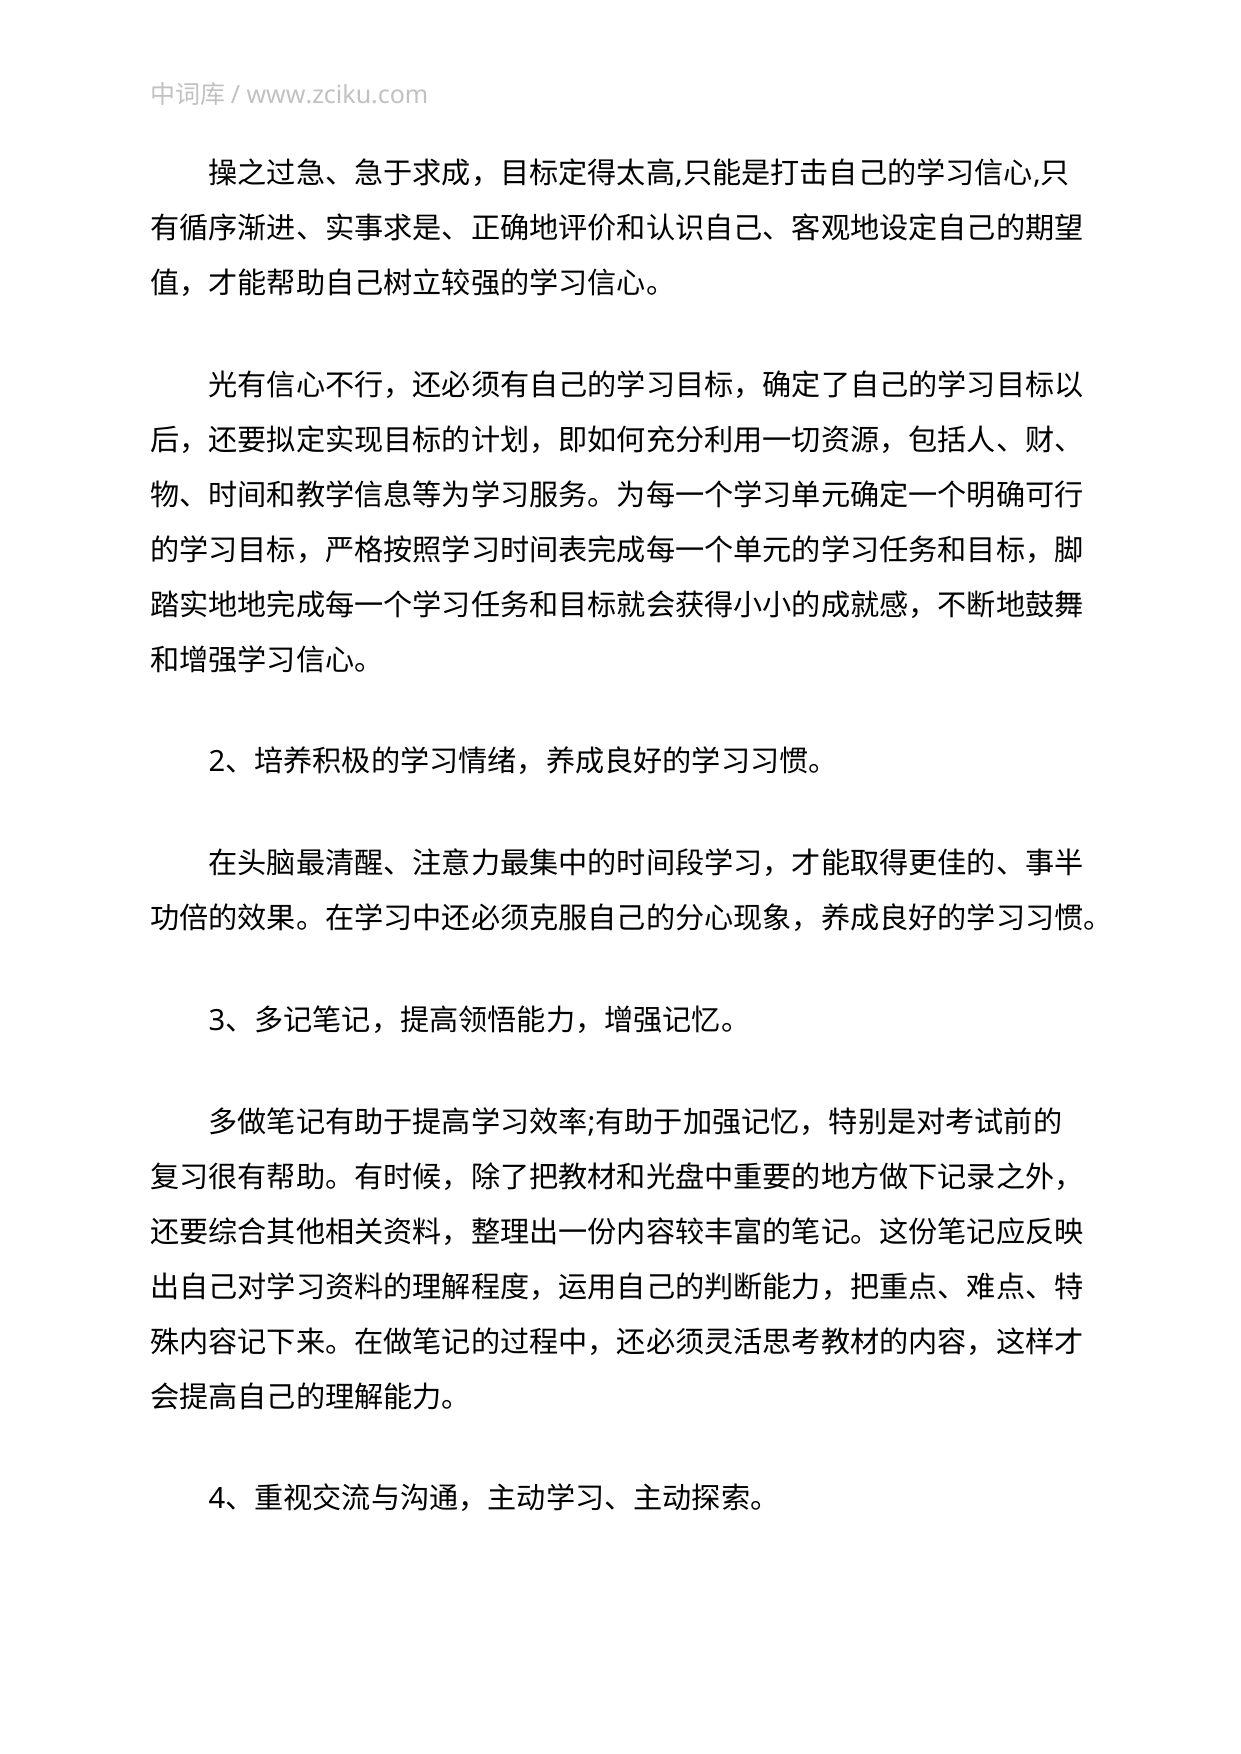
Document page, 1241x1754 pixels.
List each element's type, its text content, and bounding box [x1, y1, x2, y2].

text 在头脑最清醒、注意力最集中的时间段学习，才能取得更佳的、事半功倍的效果。在学习中还必须克服自己的分心现象，养成良好的学习习惯。 [150, 840, 1090, 937]
text 多做笔记有助于提高学习效率;有助于加强记忆，特别是对考试前的复习很有帮助。有时候，除了把教材和光盘中重要的地方做下记录之外，还要综合其他相关资料，整理出一份内容较丰富的笔记。这份笔记应反映出自己对学习资料的理解程度，运用自己的判断能力，把重点、难点、特殊内容记下来。在做笔记的过程中，还必须灵活思考教材的内容，这样才会提高自己的理解能力。 [150, 1098, 1090, 1415]
text 操之过急、急于求成，目标定得太高,只能是打击自己的学习信心,只有循序渐进、实事求是、正确地评价和认识自己、客观地设定自己的期望值，才能帮助自己树立较强的学习信心。 [150, 150, 1090, 302]
text 4、重视交流与沟通，主动学习、主动探索。 [150, 1475, 1090, 1517]
text 3、多记笔记，提高领悟能力，增强记忆。 [150, 997, 1090, 1039]
text 2、培养积极的学习情绪，养成良好的学习习惯。 [150, 738, 1090, 780]
text 光有信心不行，还必须有自己的学习目标，确定了自己的学习目标以后，还要拟定实现目标的计划，即如何充分利用一切资源，包括人、财、物、时间和教学信息等为学习服务。为每一个学习单元确定一个明确可行的学习目标，严格按照学习时间表完成每一个单元的学习任务和目标，脚踏实地地完成每一个学习任务和目标就会获得小小的成就感，不断地鼓舞和增强学习信心。 [150, 362, 1090, 678]
